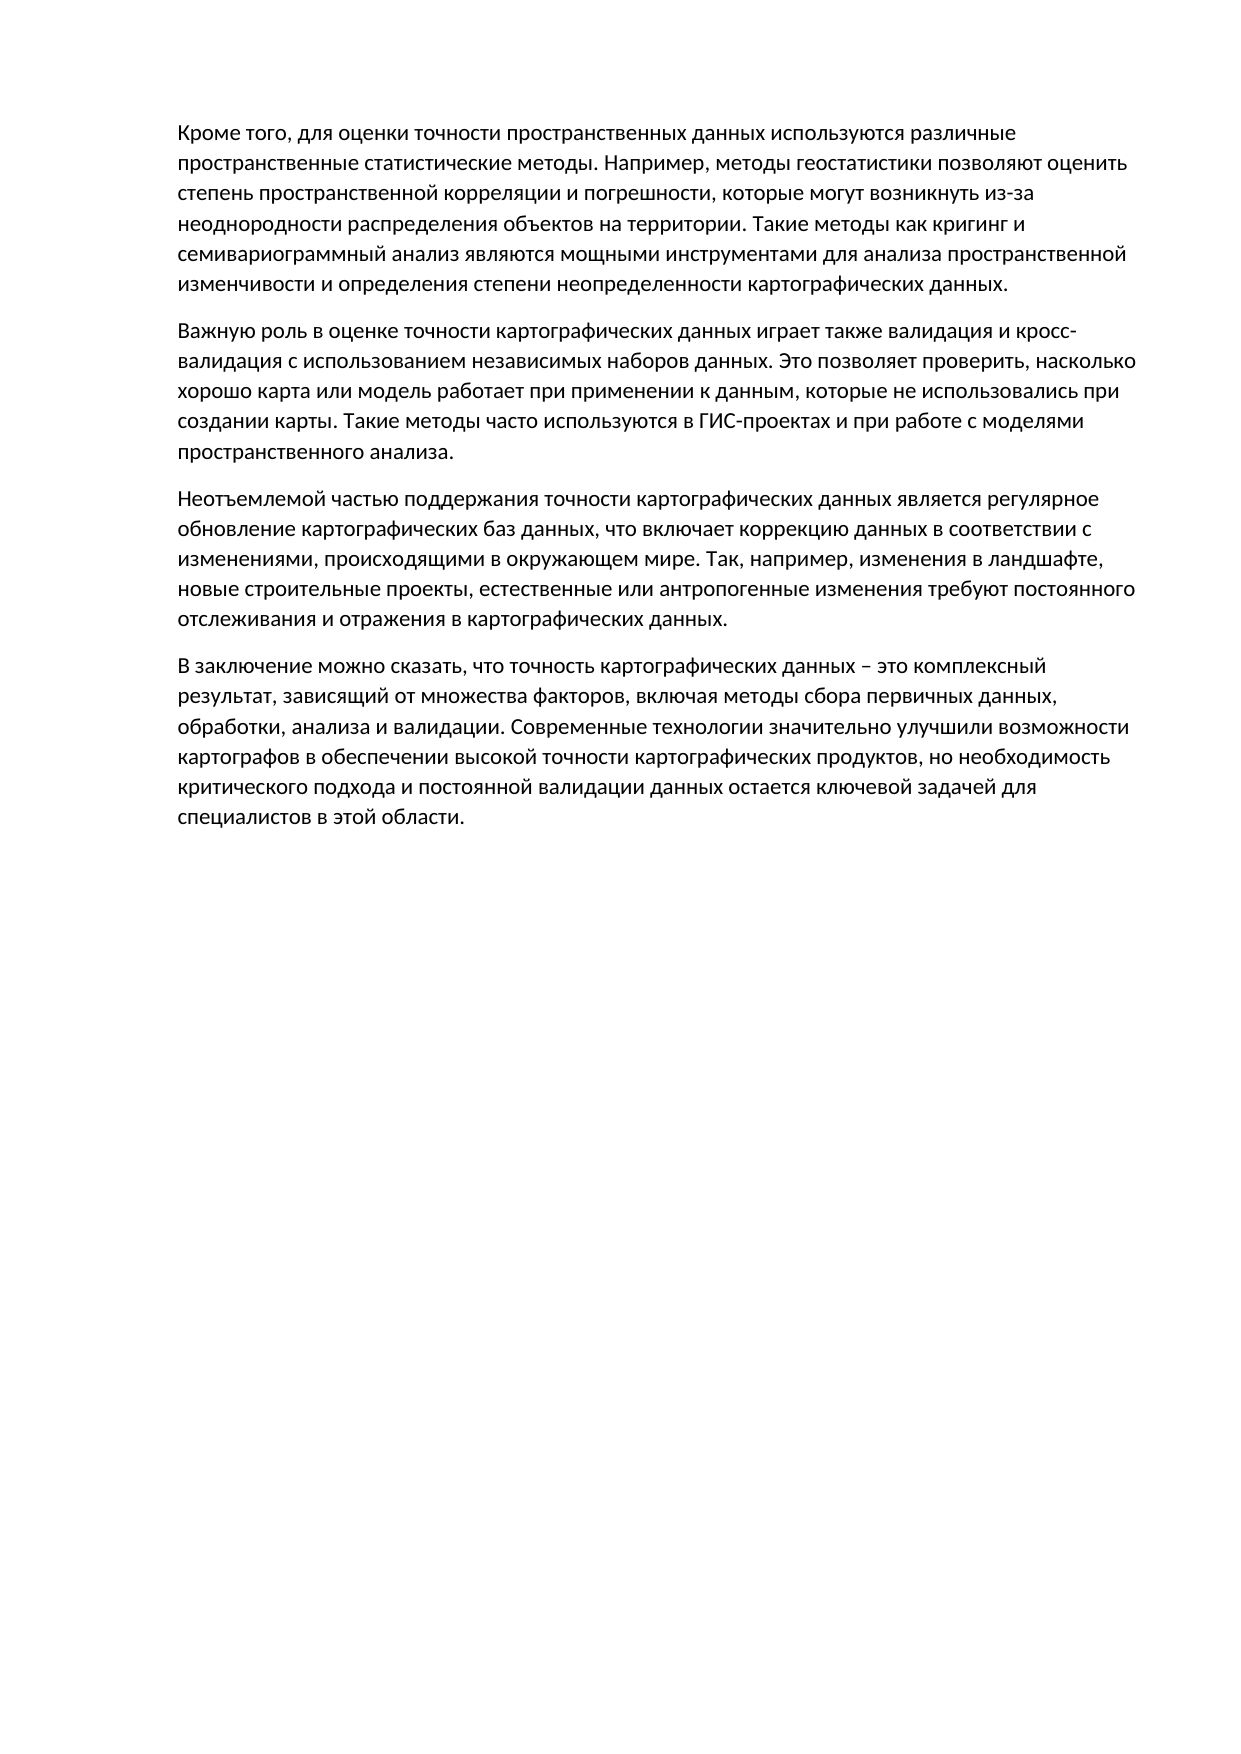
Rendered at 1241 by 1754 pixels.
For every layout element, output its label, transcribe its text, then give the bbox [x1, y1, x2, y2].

text В заключение можно сказать, что точность картографических данных – это комплексный результат, зависящий от множества факторов, включая методы сбора первичных данных, обработки, анализа и валидации. Современные технологии значительно улучшили возможности картографов в обеспечении высокой точности картографических продуктов, но необходимость критического подхода и постоянной валидации данных остается ключевой задачей для специалистов в этой области. [177, 651, 1152, 831]
text Неотъемлемой частью поддержания точности картографических данных является регулярное обновление картографических баз данных, что включает коррекцию данных в соответствии с изменениями, происходящими в окружающем мире. Так, например, изменения в ландшафте, новые строительные проекты, естественные или антропогенные изменения требуют постоянного отслеживания и отражения в картографических данных. [177, 484, 1152, 633]
text Важную роль в оценке точности картографических данных играет также валидация и кросс-валидация с использованием независимых наборов данных. Это позволяет проверить, насколько хорошо карта или модель работает при применении к данным, которые не использовались при создании карты. Такие методы часто используются в ГИС-проектах и при работе с моделями пространственного анализа. [177, 316, 1152, 465]
text Кроме того, для оценки точности пространственных данных используются различные пространственные статистические методы. Например, методы геостатистики позволяют оценить степень пространственной корреляции и погрешности, которые могут возникнуть из-за неоднородности распределения объектов на территории. Такие методы как кригинг и семивариограммный анализ являются мощными инструментами для анализа пространственной изменчивости и определения степени неопределенности картографических данных. [177, 118, 1152, 297]
